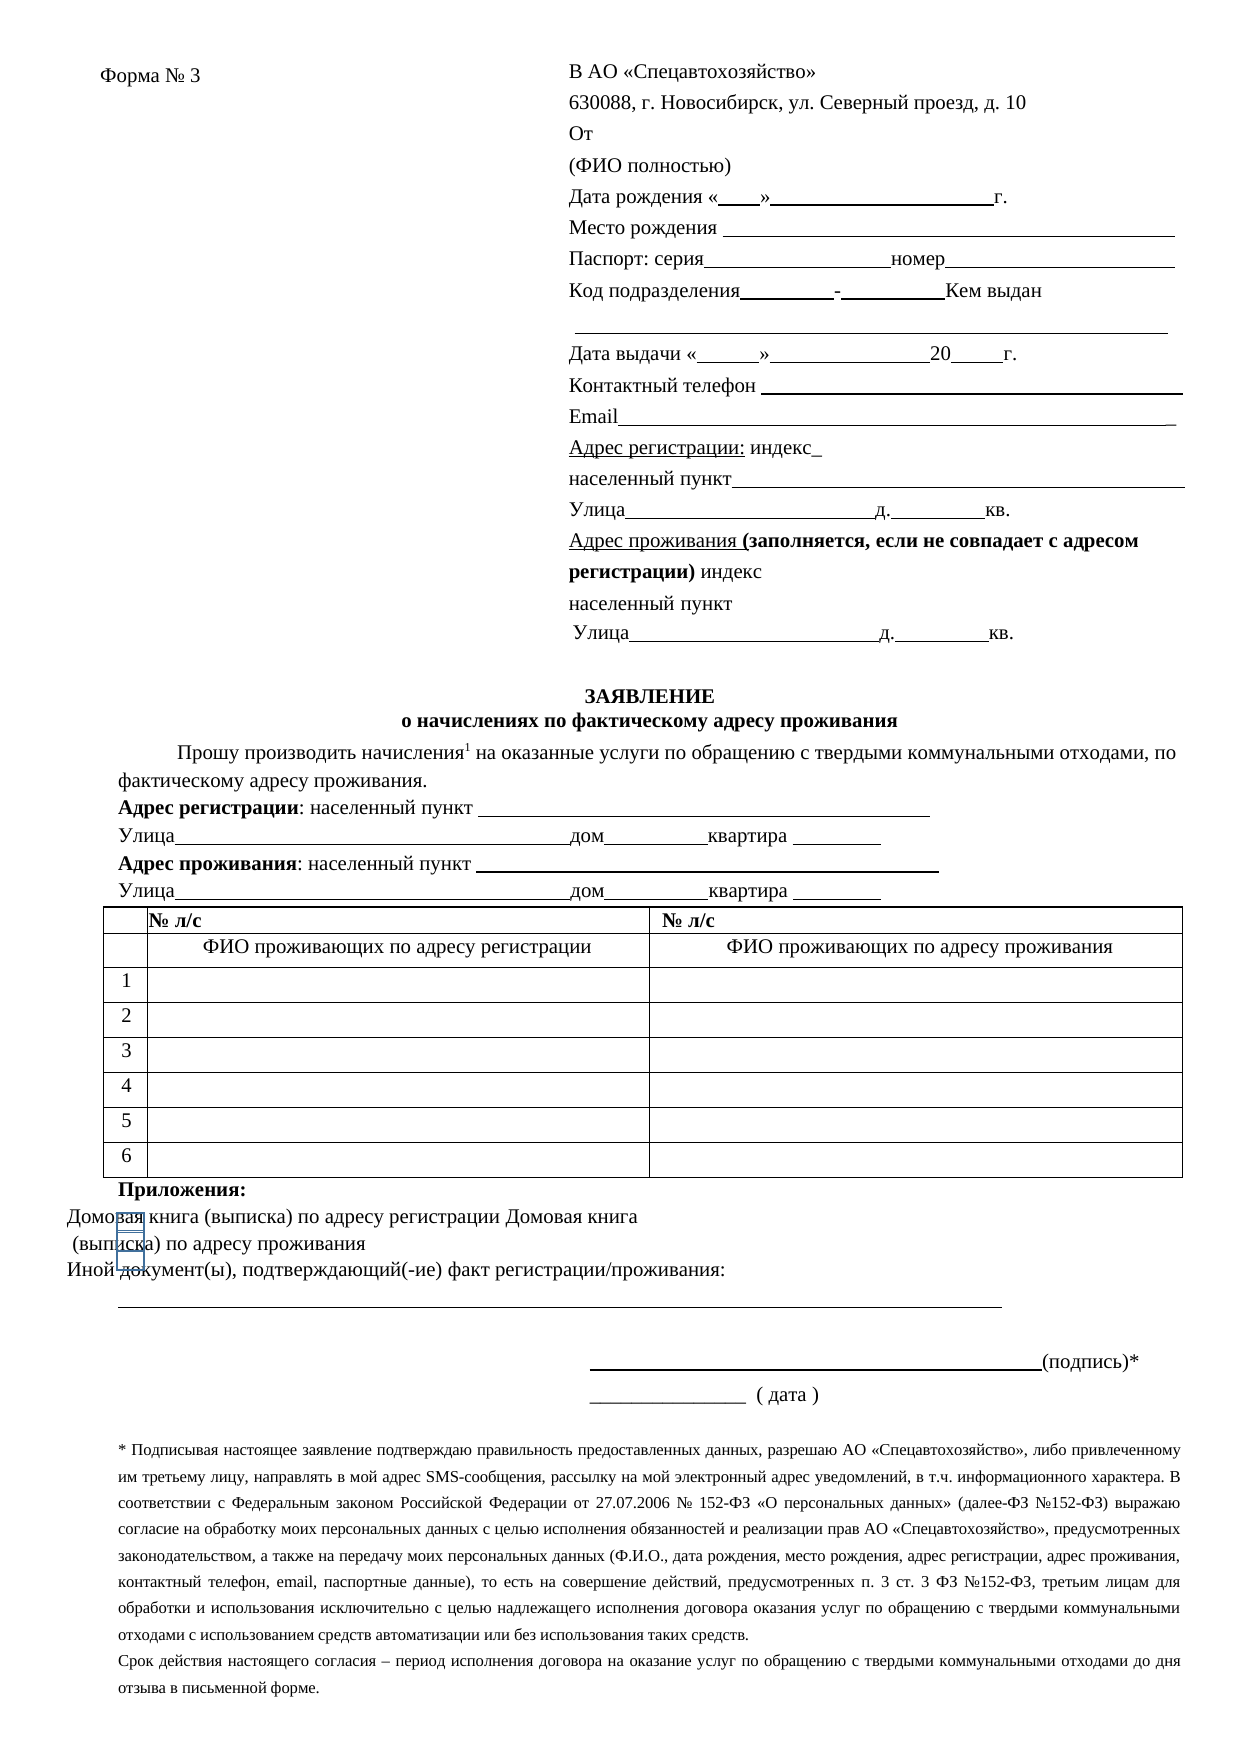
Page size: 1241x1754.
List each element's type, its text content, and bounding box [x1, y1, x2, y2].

table_cell [650, 968, 1182, 1002]
text Срок действия настоящего согласия – период исполнения договора на оказание услуг по обращению с твердыми коммунальными отходами до дня отзыва в письменной форме. [118, 1651, 1182, 1704]
text Домовая книга (выписка) по адресу регистрации Домовая книга (выписка) по адресу проживания [67, 1204, 657, 1254]
table_cell [650, 1003, 1182, 1037]
table_cell 4 [104, 1073, 147, 1107]
table_cell [650, 1038, 1182, 1072]
table_cell [148, 1038, 649, 1072]
table_header [104, 908, 147, 933]
table_cell [148, 968, 649, 1002]
text Улица дом квартира [118, 878, 1215, 902]
text Адрес проживания: населенный пункт [118, 851, 1215, 875]
table_cell [104, 934, 147, 967]
table_cell ФИО проживающих по адресу регистрации [148, 934, 649, 967]
text Прошу производить начисления1 на оказанные услуги по обращению с твердыми коммунальными отходами, по фактическому адресу проживания. [118, 740, 1215, 792]
table_header № л/с [650, 908, 1182, 933]
text (подпись)* [589, 1348, 1215, 1373]
table_cell [650, 1108, 1182, 1142]
text _______________ ( дата ) [589, 1382, 1215, 1406]
table_header В АО «Спецавтохозяйство» 630088, г. Новосибирск, ул. Северный проезд, д. 10 От (ФИО полностью) Дата рождения « » г. Место рождения Паспорт: серия номер Код подразделения - Кем выдан Дата выдачи « » 20 г. Контактный телефон Email _ Адрес регистрации: индекс_ населенный пункт Улица д. кв. Адрес проживания (заполняется, если не совпадает с адресом регистрации) индекс населенный пункт Улица д. кв. [392, 60, 1205, 675]
table_cell [148, 1108, 649, 1142]
table_cell [148, 1143, 649, 1177]
text Улица дом квартира [118, 823, 1215, 847]
table_cell [650, 1073, 1182, 1107]
table_cell [650, 1143, 1182, 1177]
text Адрес регистрации: населенный пункт [118, 795, 1215, 819]
table_cell 3 [104, 1038, 147, 1072]
table_cell [148, 1073, 649, 1107]
table_cell ФИО проживающих по адресу проживания [650, 934, 1182, 967]
text о начислениях по фактическому адресу проживания [401, 708, 1215, 732]
text * Подписывая настоящее заявление подтверждаю правильность предоставленных данных, разрешаю АО «Спецавтохозяйство», либо привлеченному им третьему лицу, направлять в мой адрес SMS-сообщения, рассылку на мой электронный адрес уведомлений, в т.ч. информационного характера. В соответствии с Федеральным законом Российской Федерации от 27.07.2006 № 152-ФЗ «О персональных данных» (далее-ФЗ №152-ФЗ) выражаю согласие на обработку моих персональных данных с целью исполнения обязанностей и реализации прав АО «Спецавтохозяйство», предусмотренных законодательством, а также на передачу моих персональных данных (Ф.И.О., дата рождения, место рождения, адрес регистрации, адрес проживания, контактный телефон, email, паспортные данные), то есть на совершение действий, предусмотренных п. 3 ст. 3 ФЗ №152-ФЗ, третьим лицам для обработки и использования исключительно с целью надлежащего исполнения договора оказания услуг по обращению с твердыми коммунальными отходами с использованием средств автоматизации или без использования таких средств. [118, 1440, 1182, 1651]
table_cell 1 [104, 968, 147, 1002]
table_header № л/с [148, 908, 649, 933]
table_cell 6 [104, 1143, 147, 1177]
table_cell 2 [104, 1003, 147, 1037]
subtitle ЗАЯВЛЕНИЕ [582, 684, 717, 708]
text Иной документ(ы), подтверждающий(-ие) факт регистрации/проживания: [67, 1257, 1215, 1281]
subtitle Приложения: [118, 1178, 1215, 1201]
table_header Форма № 3 [79, 60, 392, 675]
table_cell [148, 1003, 649, 1037]
table_cell 5 [104, 1108, 147, 1142]
